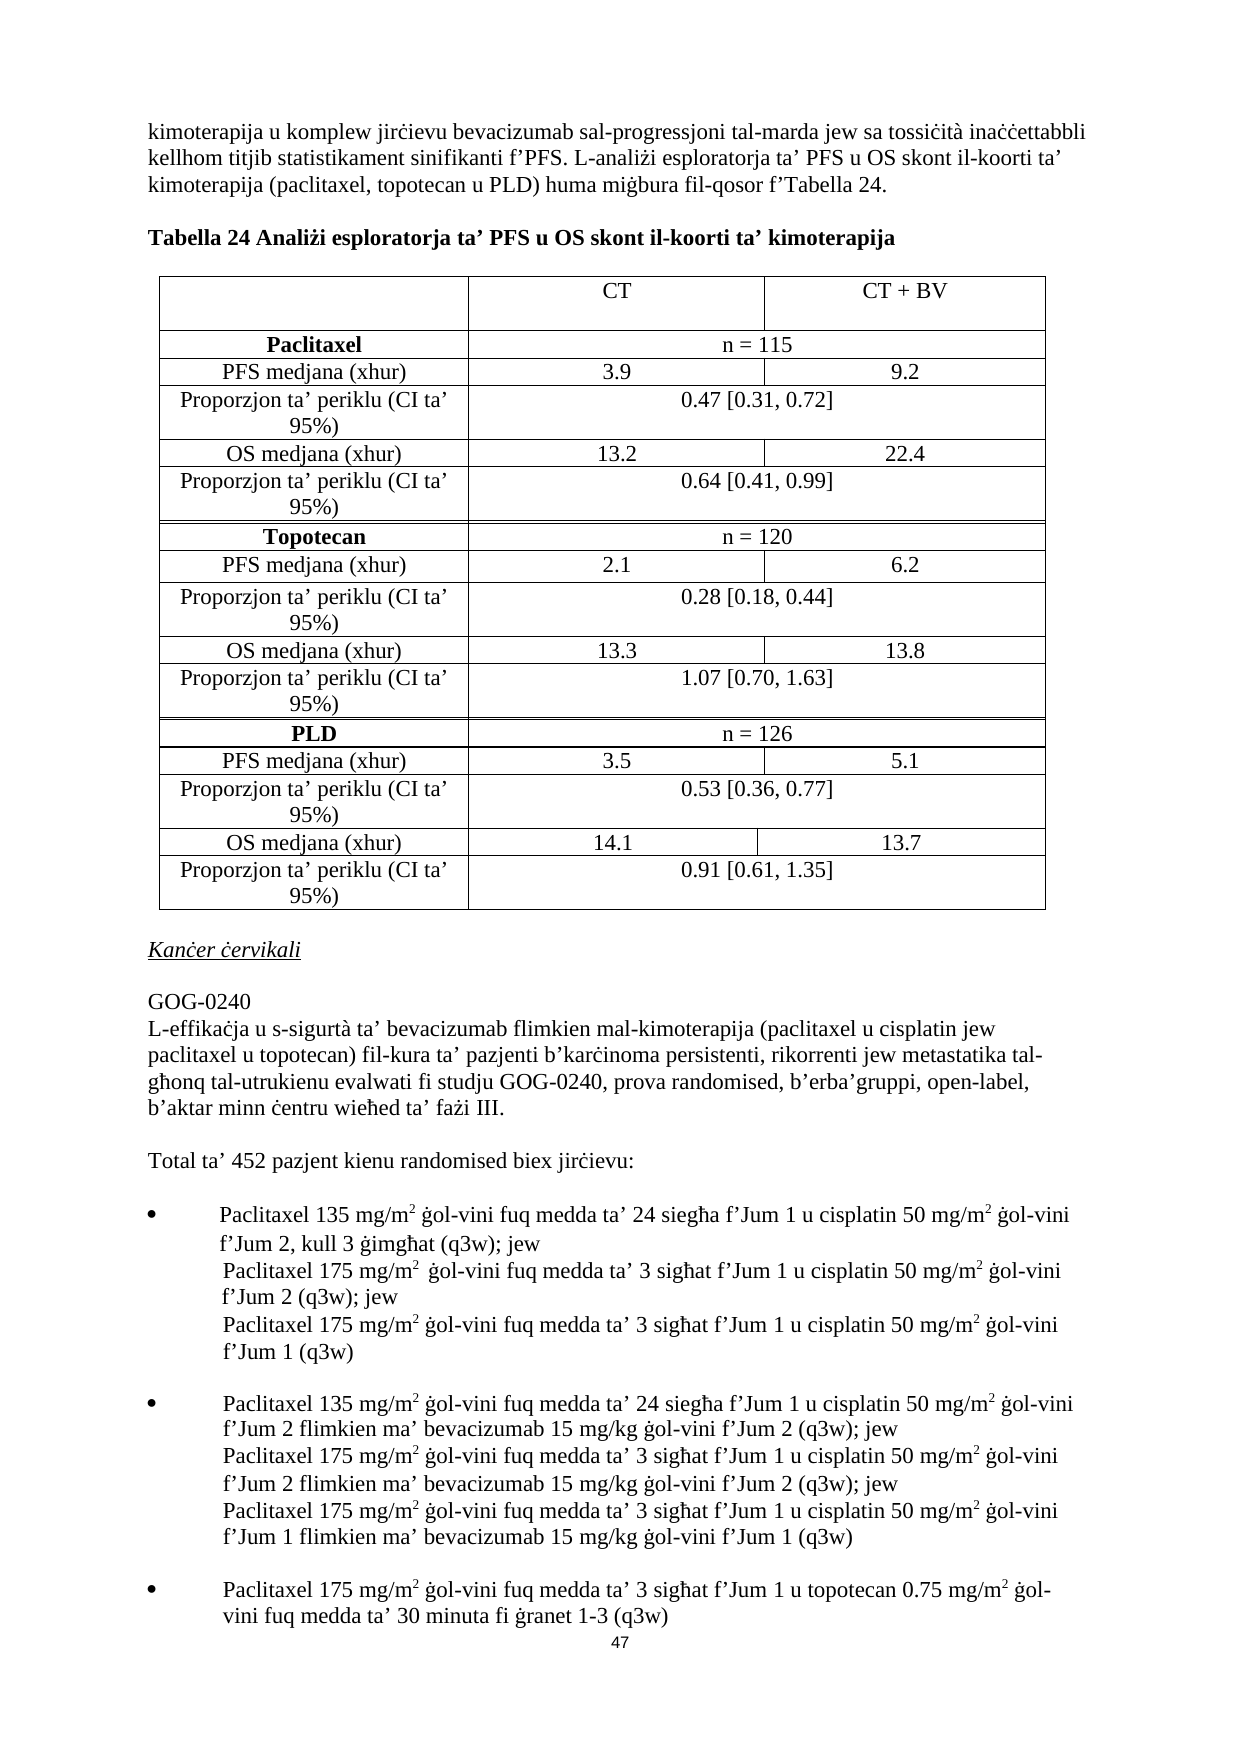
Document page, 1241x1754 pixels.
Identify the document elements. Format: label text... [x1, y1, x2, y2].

list Paclitaxel 135 mg/m2 ġol-vini fuq medda ta’ 24 siegħa f’Jum 1 u cisplatin 50 mg/m2 ġol-vini [148, 1199, 1093, 1228]
table_cell 13.7 [758, 829, 1045, 855]
table_cell 3.9 [469, 359, 764, 385]
text Paclitaxel 175 mg/m2 ġol-vini fuq medda ta’ 3 sigħat f’Jum 1 u cisplatin 50 mg/m2 ġol-vini f’Jum 1 (q3w) [223, 1310, 1093, 1365]
table_cell Proporzjon ta’ periklu (CI ta’ 95%) [160, 856, 468, 909]
text f’Jum 2, kull 3 ġimgħat (q3w); jew [148, 1228, 1093, 1257]
table_cell PFS medjana (xhur) [160, 551, 468, 582]
text Tabella 24 Analiżi esploratorja ta’ PFS u OS skont il-koorti ta’ kimoterapija [148, 223, 1093, 250]
table_header CT + BV [765, 277, 1045, 330]
table_cell n = 126 [469, 720, 1045, 746]
table_cell 0.28 [0.18, 0.44] [469, 583, 1045, 636]
table_cell 0.47 [0.31, 0.72] [469, 386, 1045, 438]
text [148, 118, 1093, 197]
text Paclitaxel 175 mg/m2 ġol-vini fuq medda ta’ 3 sigħat f’Jum 1 u cisplatin 50 mg/m2 ġol-vini f’Jum 2 flimkien ma’ bevacizumab 15 mg/kg ġol-vini f’Jum 2 (q3w); jew [223, 1442, 1093, 1497]
table_cell PLD [160, 720, 468, 746]
table_header [160, 277, 468, 330]
table_cell Proporzjon ta’ periklu (CI ta’ 95%) [160, 386, 468, 438]
table_cell Proporzjon ta’ periklu (CI ta’ 95%) [160, 775, 468, 827]
table_cell 0.91 [0.61, 1.35] [469, 856, 1045, 909]
table_cell 13.3 [469, 637, 764, 663]
table_cell Proporzjon ta’ periklu (CI ta’ 95%) [160, 664, 468, 717]
table_cell Paclitaxel [160, 331, 468, 357]
table_cell 9.2 [765, 359, 1045, 385]
text Paclitaxel 175 mg/m2 ġol-vini fuq medda ta’ 3 sigħat f’Jum 1 u cisplatin 50 mg/m2 ġol-vini f’Jum 2 (q3w); jew [221, 1257, 1093, 1310]
text Paclitaxel 175 mg/m2 ġol-vini fuq medda ta’ 3 sigħat f’Jum 1 u cisplatin 50 mg/m2 ġol-vini f’Jum 1 flimkien ma’ bevacizumab 15 mg/kg ġol-vini f’Jum 1 (q3w) [223, 1497, 1078, 1549]
table_cell 1.07 [0.70, 1.63] [469, 664, 1045, 717]
table_cell 0.53 [0.36, 0.77] [469, 775, 1045, 827]
table_cell OS medjana (xhur) [160, 637, 468, 663]
table_cell OS medjana (xhur) [160, 829, 468, 855]
table_cell 6.2 [765, 551, 1045, 582]
table_cell 5.1 [765, 748, 1045, 774]
table_cell 22.4 [765, 440, 1045, 466]
table_cell 0.64 [0.41, 0.99] [469, 467, 1045, 520]
table_cell Proporzjon ta’ periklu (CI ta’ 95%) [160, 583, 468, 636]
table_cell n = 115 [469, 331, 1045, 357]
table_cell 13.2 [469, 440, 764, 466]
table_cell OS medjana (xhur) [160, 440, 468, 466]
table_cell Proporzjon ta’ periklu (CI ta’ 95%) [160, 467, 468, 520]
table_cell 2.1 [469, 551, 764, 582]
table_cell PFS medjana (xhur) [160, 748, 468, 774]
text Total ta’ 452 pazjent kienu randomised biex jirċievu: [148, 1147, 1093, 1173]
table_cell Topotecan [160, 524, 468, 550]
table_cell PFS medjana (xhur) [160, 359, 468, 385]
table_cell n = 120 [469, 524, 1045, 550]
table_cell 13.8 [765, 637, 1045, 663]
table_cell 3.5 [469, 748, 764, 774]
text Kanċer ċervikali [148, 936, 1093, 962]
text L-effikaċja u s-sigurtà ta’ bevacizumab flimkien mal-kimoterapija (paclitaxel u cisplatin jew paclitaxel u topotecan) fil-kura ta’ pazjenti b’karċinoma persistenti, rikorrenti jew metastatika tal-għonq tal-utrukienu evalwati fi studju GOG-0240, prova randomised, b’erba’gruppi, open-label, b’aktar minn ċentru wieħed ta’ fażi III. [148, 1015, 1073, 1120]
table_header CT [469, 277, 764, 330]
list Paclitaxel 135 mg/m2 ġol-vini fuq medda ta’ 24 siegħa f’Jum 1 u cisplatin 50 mg/m2 ġol-vini f’Jum 2 flimkien ma’ bevacizumab 15 mg/kg ġol-vini f’Jum 2 (q3w); jew [148, 1392, 1093, 1442]
text GOG-0240 [148, 989, 1093, 1015]
table_cell 14.1 [469, 829, 757, 855]
list Paclitaxel 175 mg/m2 ġol-vini fuq medda ta’ 3 sigħat f’Jum 1 u topotecan 0.75 mg/m2 ġol-vini fuq medda ta’ 30 minuta fi ġranet 1-3 (q3w) [148, 1576, 1062, 1629]
